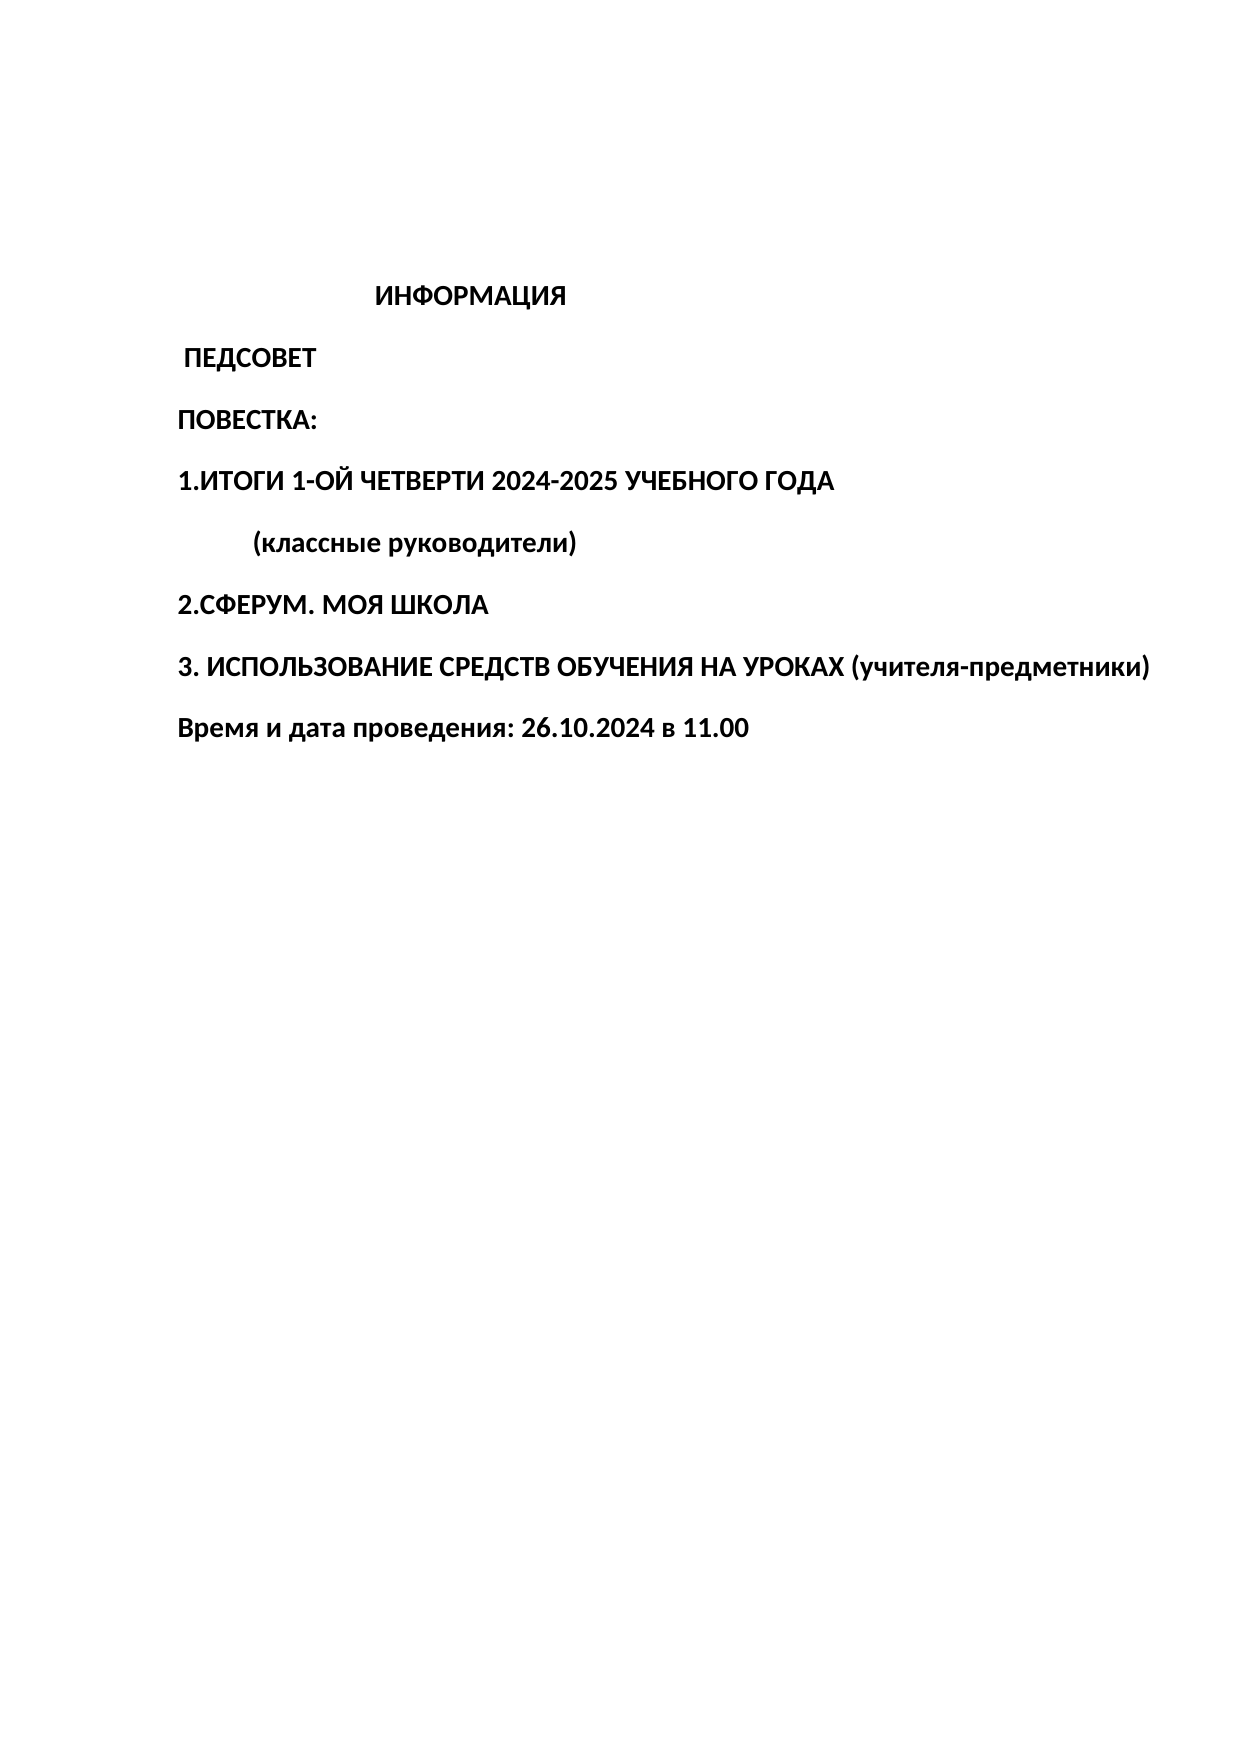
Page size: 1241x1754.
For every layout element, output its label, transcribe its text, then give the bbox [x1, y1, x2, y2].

text 2.СФЕРУМ. МОЯ ШКОЛА [177, 586, 1152, 622]
text 1.ИТОГИ 1-ОЙ ЧЕТВЕРТИ 2024-2025 УЧЕБНОГО ГОДА [177, 462, 1152, 498]
text ПОВЕСТКА: [177, 401, 1152, 436]
text ИНФОРМАЦИЯ [177, 277, 1152, 313]
text Время и дата проведения: 26.10.2024 в 11.00 [177, 709, 1152, 745]
text 3. ИСПОЛЬЗОВАНИЕ СРЕДСТВ ОБУЧЕНИЯ НА УРОКАХ (учителя-предметники) [177, 648, 1152, 683]
text ПЕДСОВЕТ [177, 339, 1152, 374]
list (классные руководители) [252, 524, 1152, 560]
